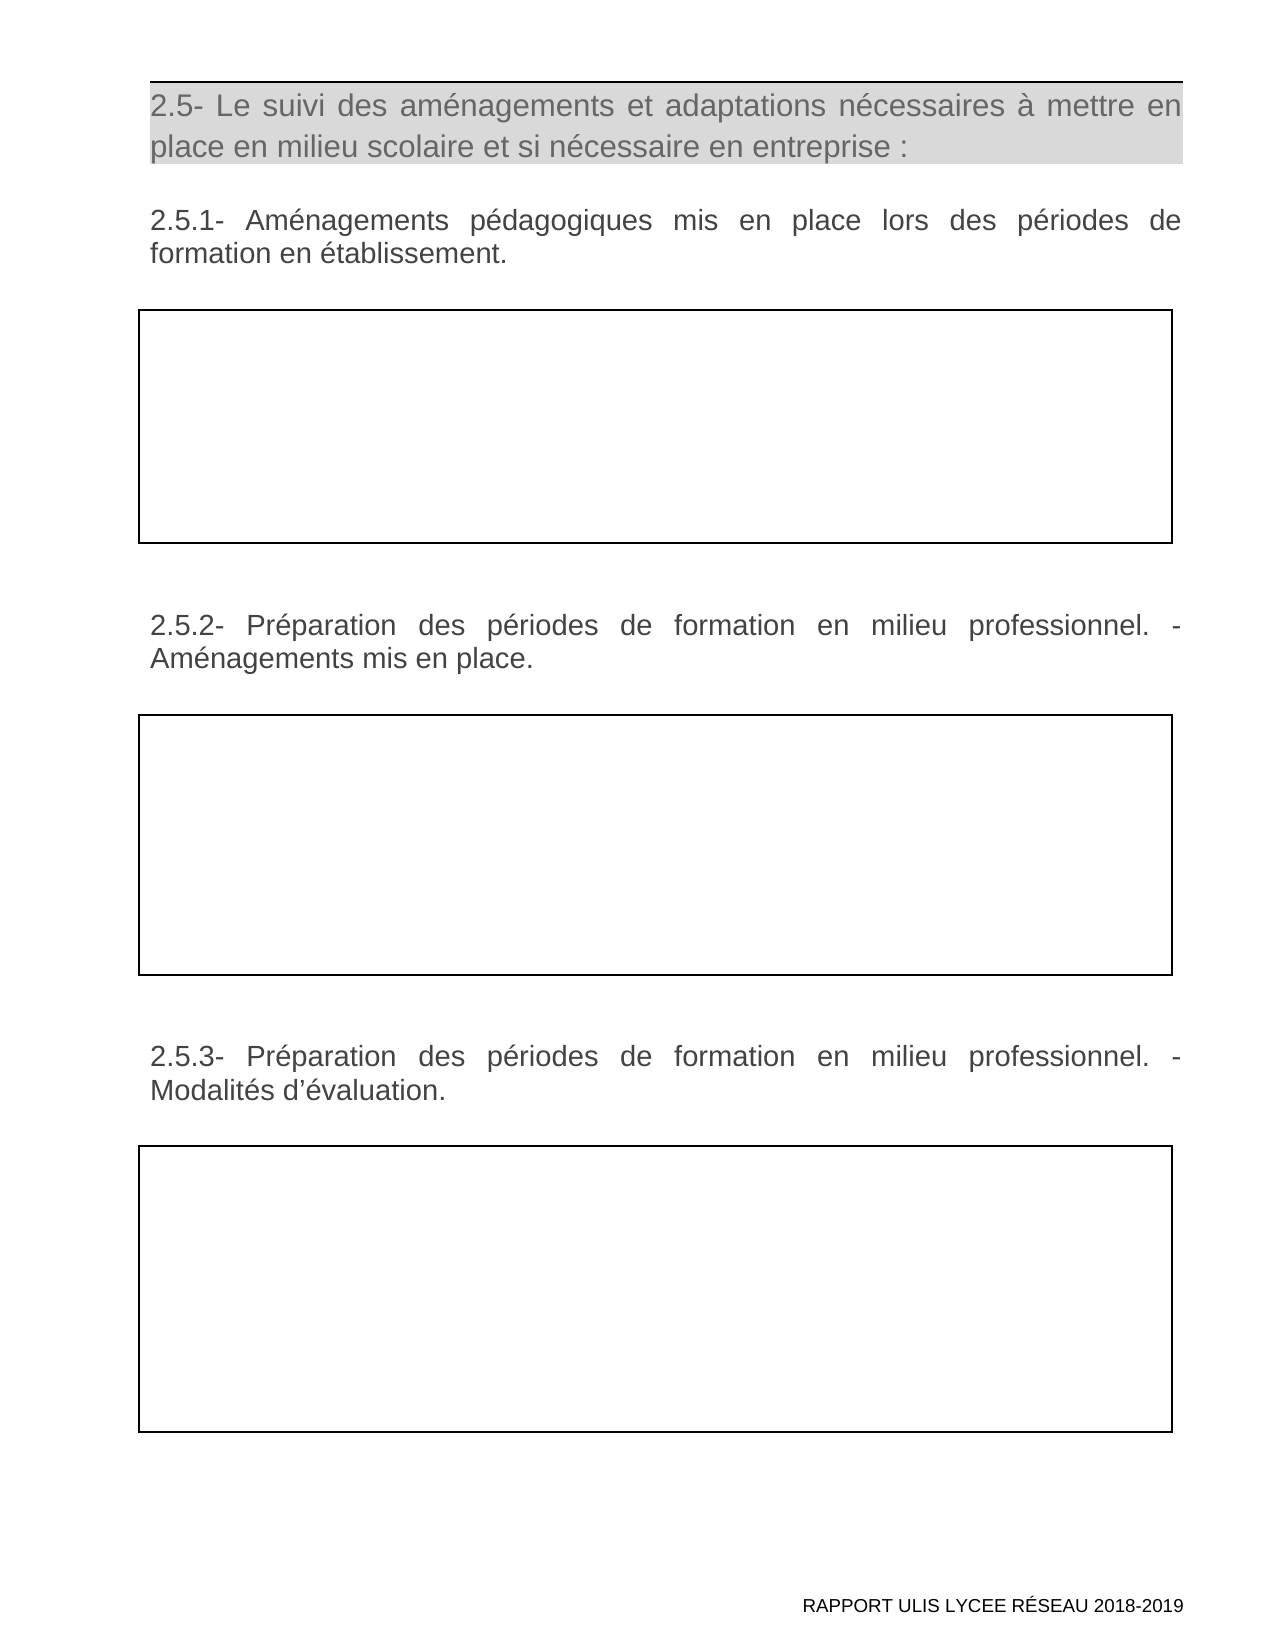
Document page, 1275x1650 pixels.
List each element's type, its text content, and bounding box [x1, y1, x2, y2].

table_header [140, 716, 1171, 973]
subtitle 2.5.2- Préparation des périodes de formation en milieu professionnel. - Aménagements mis en place. [150, 608, 1183, 675]
subtitle 2.5.3- Préparation des périodes de formation en milieu professionnel. - Modalités d’évaluation. [150, 1039, 1183, 1106]
subtitle 2.5- Le suivi des aménagements et adaptations nécessaires à mettre en place en milieu scolaire et si nécessaire en entreprise : [150, 83, 1183, 164]
table_header [140, 311, 1171, 542]
table_header [140, 1147, 1171, 1431]
subtitle 2.5.1- Aménagements pédagogiques mis en place lors des périodes de formation en établissement. [150, 203, 1183, 270]
